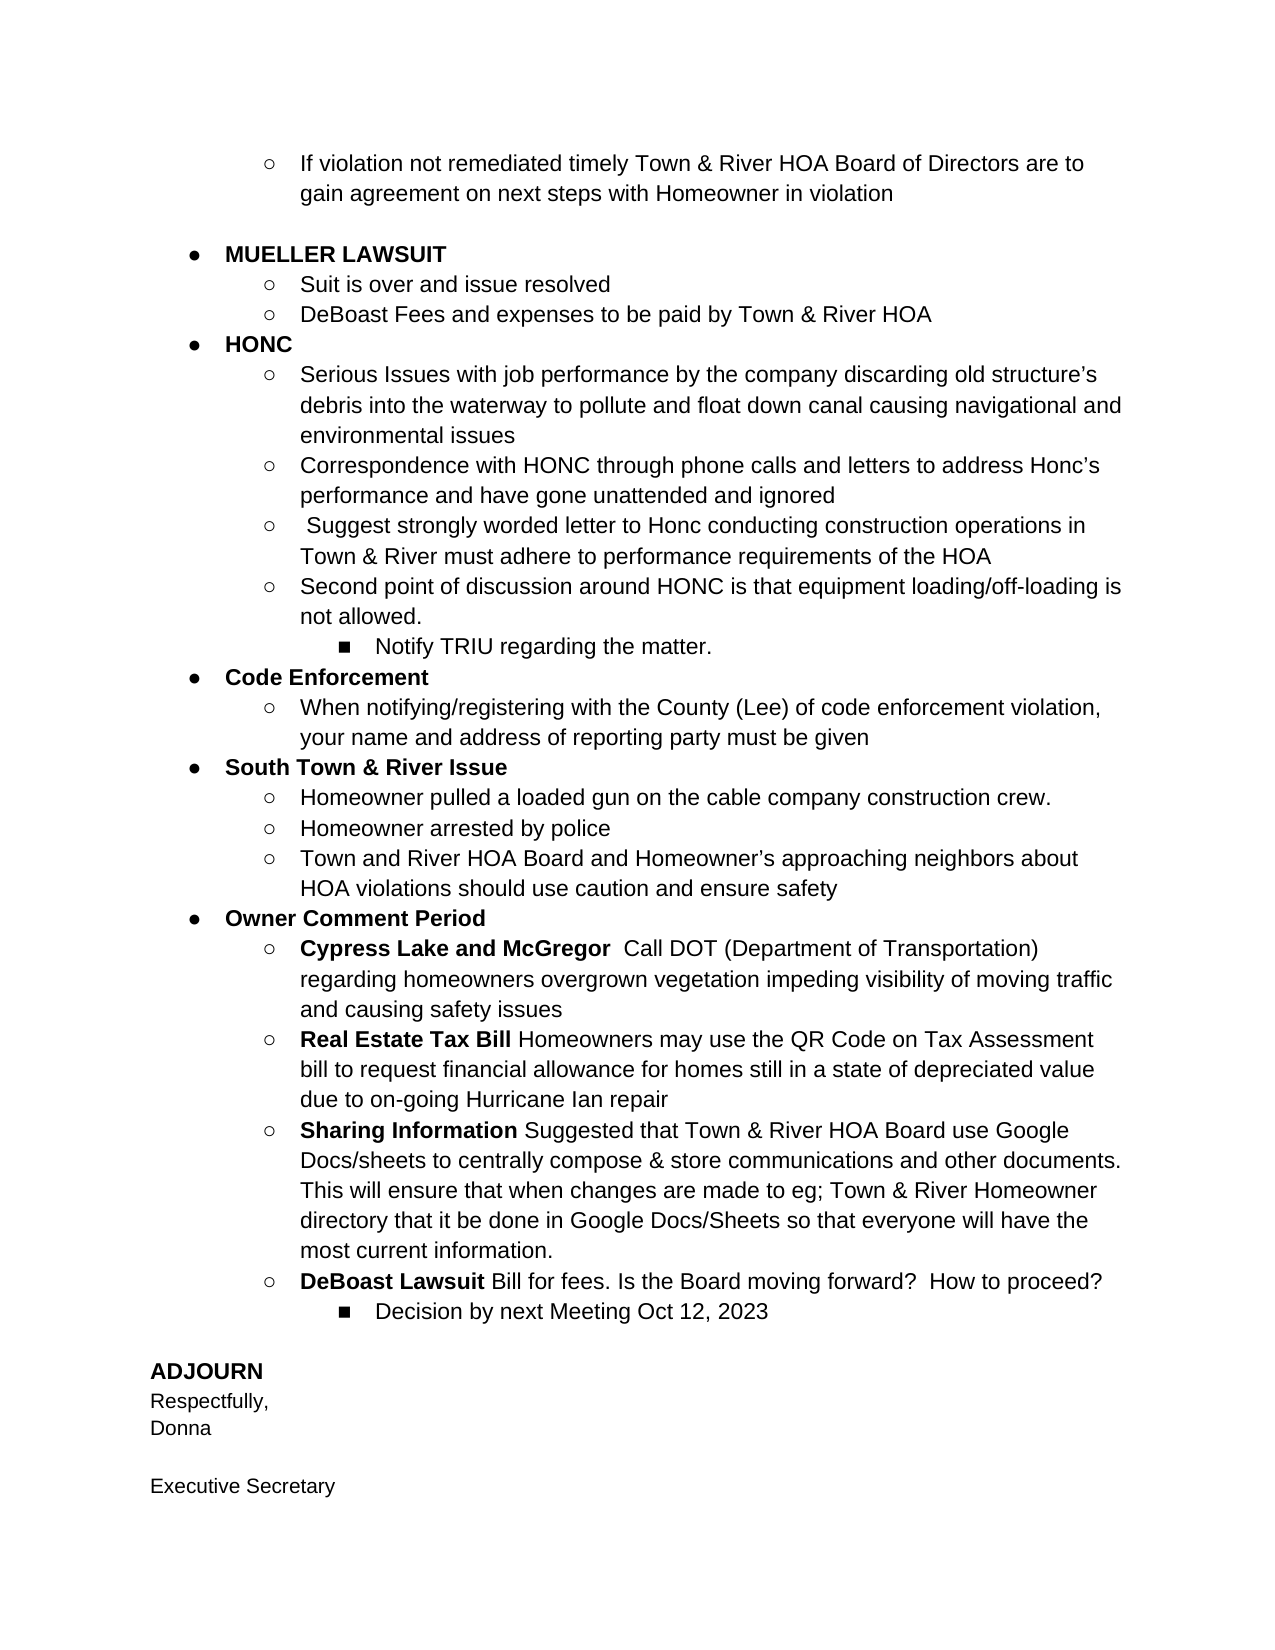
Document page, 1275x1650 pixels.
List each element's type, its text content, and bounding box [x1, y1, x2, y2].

list Suit is over and issue resolved [262, 271, 1125, 297]
list Decision by next Meeting Oct 12, 2023 [337, 1298, 1125, 1324]
list MUELLER LAWSUIT [187, 241, 1125, 267]
text Respectfully, [150, 1388, 1125, 1412]
list Sharing Information Suggested that Town & River HOA Board use Google Docs/sheets to centrally compose & store communications and other documents. This will ensure that when changes are made to eg; Town & River Homeowner directory that it be done in Google Docs/Sheets so that everyone will have the most current information. [262, 1117, 1125, 1264]
list Homeowner pulled a loaded gun on the cable company construction crew. [262, 784, 1125, 811]
list Serious Issues with job performance by the company discarding old structure’s debris into the waterway to pollute and float down canal causing navigational and environmental issues [262, 361, 1125, 448]
list Owner Comment Period [187, 905, 1125, 932]
list If violation not remediated timely Town & River HOA Board of Directors are to gain agreement on next steps with Homeowner in violation [262, 150, 1125, 207]
list DeBoast Fees and expenses to be paid by Town & River HOA [262, 301, 1125, 327]
list Cypress Lake and McGregor Call DOT (Department of Transportation) regarding homeowners overgrown vegetation impeding visibility of moving traffic and causing safety issues [262, 935, 1125, 1022]
list Code Enforcement [187, 663, 1125, 690]
list Town and River HOA Board and Homeowner’s approaching neighbors about HOA violations should use caution and ensure safety [262, 845, 1125, 901]
list Correspondence with HONC through phone calls and letters to address Honc’s performance and have gone unattended and ignored [262, 452, 1125, 509]
list Real Estate Tax Bill Homeowners may use the QR Code on Tax Assessment bill to request financial allowance for homes still in a state of depreciated value due to on-going Hurricane Ian repair [262, 1026, 1125, 1113]
text Donna [150, 1416, 1125, 1440]
list Suggest strongly worded letter to Honc conducting construction operations in Town & River must adhere to performance requirements of the HOA [262, 512, 1125, 569]
list Homeowner arrested by police [262, 814, 1125, 841]
text Executive Secretary [150, 1474, 1125, 1498]
list South Town & River Issue [187, 754, 1125, 781]
list DeBoast Lawsuit Bill for fees. Is the Board moving forward? How to proceed? [262, 1268, 1125, 1294]
list Notify TRIU regarding the matter. [337, 633, 1125, 660]
list When notifying/registering with the County (Lee) of code enforcement violation, your name and address of reporting party must be given [262, 694, 1125, 750]
list HONC [187, 331, 1125, 358]
text ADJOURN [150, 1358, 1125, 1385]
list Second point of discussion around HONC is that equipment loading/off-loading is not allowed. [262, 573, 1125, 629]
